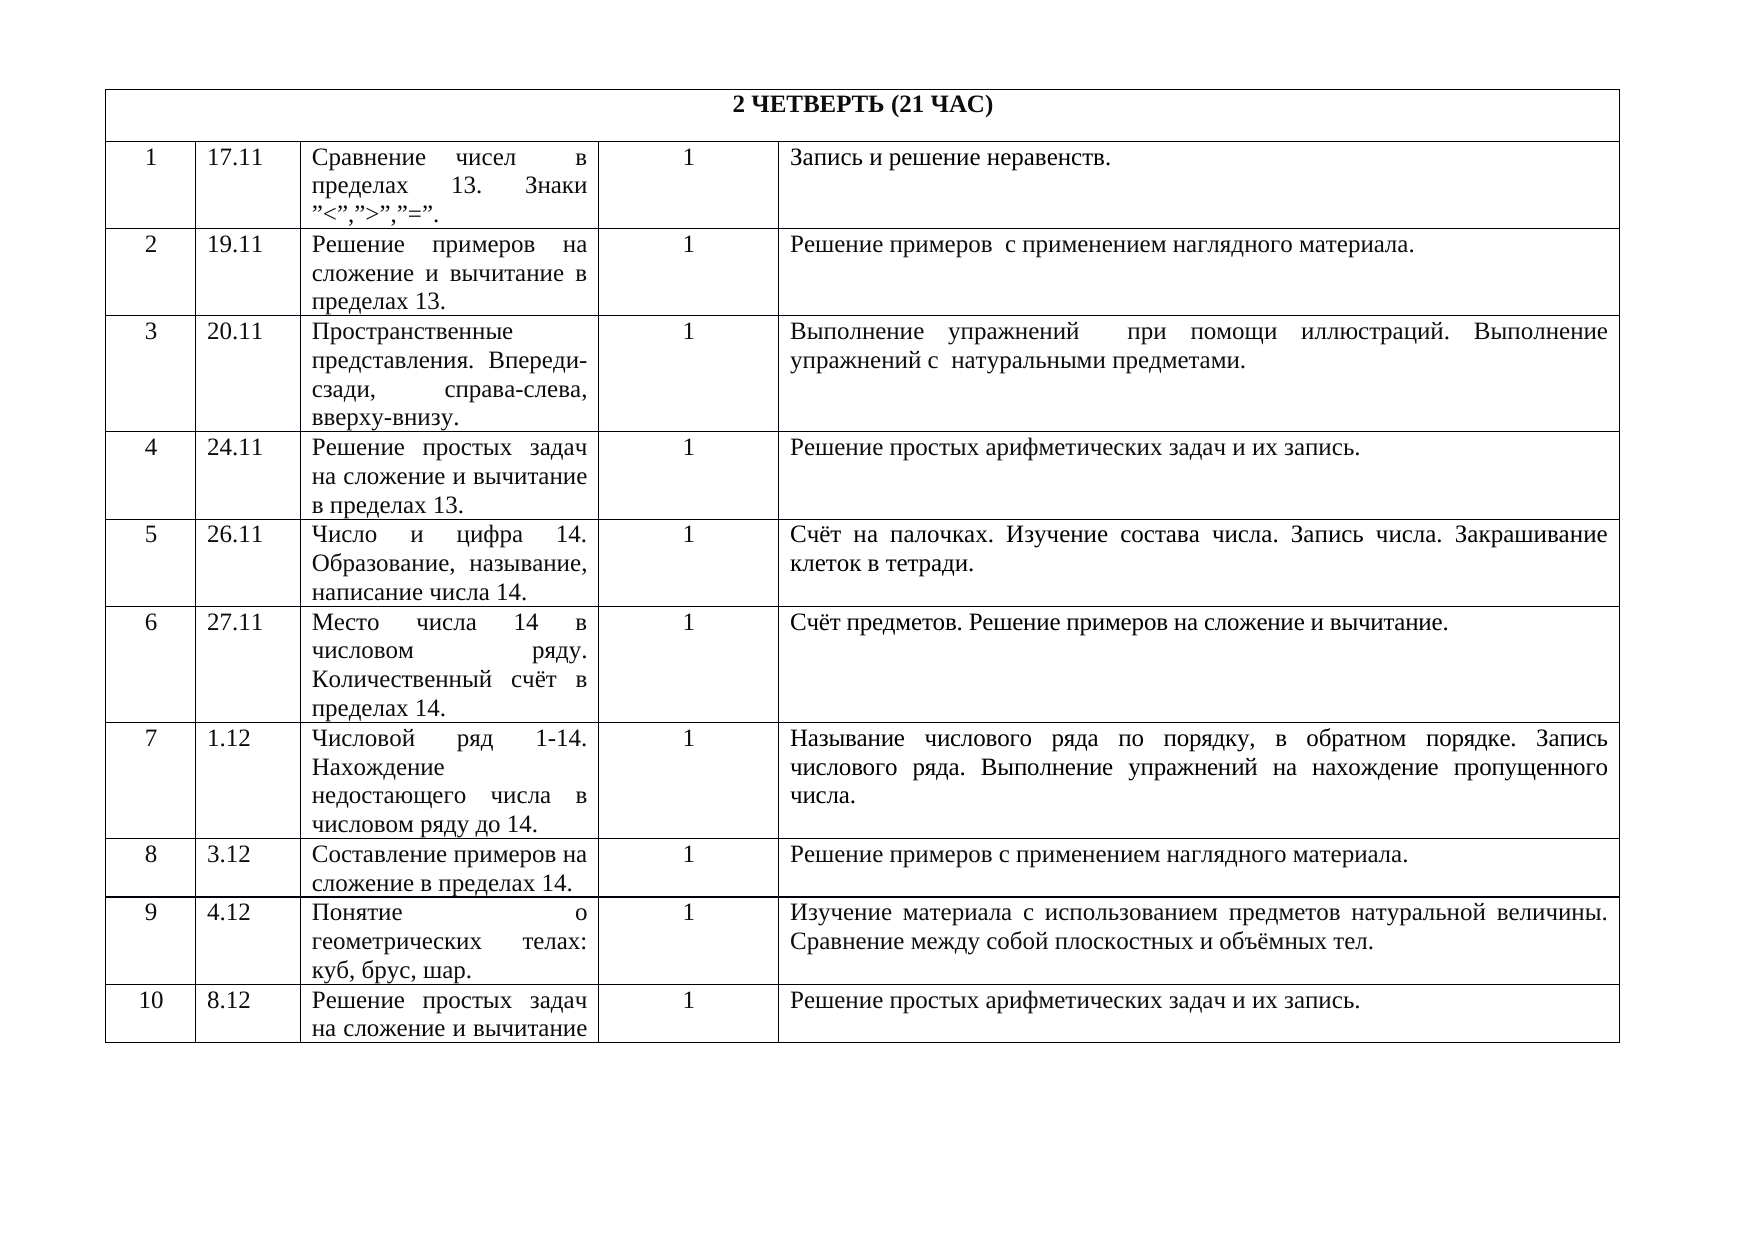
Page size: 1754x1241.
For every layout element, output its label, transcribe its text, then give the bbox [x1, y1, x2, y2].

table_cell 3.12 [196, 839, 300, 896]
table_cell 1 [599, 985, 778, 1042]
table_cell 7 [106, 723, 195, 838]
table_cell 1 [599, 839, 778, 896]
table_cell Решение простых задач на сложение и вычитание в пределах 13. [301, 432, 598, 518]
table_cell 8.12 [196, 985, 300, 1042]
table_cell 24.11 [196, 432, 300, 518]
table_cell 10 [106, 985, 195, 1042]
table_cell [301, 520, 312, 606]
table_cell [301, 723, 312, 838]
table_cell Решение примеров на сложение и вычитание в пределах 13. [301, 229, 598, 315]
table_cell 1.12 [196, 723, 300, 838]
table_cell 1 [599, 607, 778, 722]
table_cell 1 [599, 316, 778, 431]
table_cell Решение простых арифметических задач и их запись. [779, 432, 1619, 518]
table_cell 3 [106, 316, 195, 431]
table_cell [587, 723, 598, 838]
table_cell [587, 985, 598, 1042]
table_cell 1 [106, 142, 195, 228]
table_cell Сравнение чисел в пределах 13. Знаки ”<”,”>”,”=”. [301, 142, 598, 228]
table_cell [779, 985, 1619, 1042]
table_cell 26.11 [196, 520, 300, 606]
table_cell Решение примеров с применением наглядного материала. [779, 839, 1619, 896]
table_cell Пространственные представления. Впереди- сзади, справа-слева, вверху-внизу. [301, 316, 598, 431]
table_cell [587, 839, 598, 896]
table_cell Решение примеров с применением наглядного материала. [779, 229, 1619, 315]
table_cell Счёт на палочках. Изучение состава числа. Запись числа. Закрашивание клеток в тетради. [779, 520, 1619, 606]
table_cell 4 [106, 432, 195, 518]
table_cell 9 [106, 898, 195, 984]
table_cell 1 [599, 898, 778, 984]
table_cell 19.11 [196, 229, 300, 315]
table_cell 17.11 [196, 142, 300, 228]
table_cell Изучение материала с использованием предметов натуральной величины. Сравнение между собой плоскостных и объёмных тел. [779, 898, 1619, 984]
table_cell 1 [599, 229, 778, 315]
table_cell Счёт предметов. Решение примеров на сложение и вычитание. [779, 607, 1619, 722]
table_cell 5 [106, 520, 195, 606]
table_cell Называние числового ряда по порядку, в обратном порядке. Запись числового ряда. Выполнение упражнений на нахождение пропущенного числа. [779, 723, 1619, 838]
table_cell 4.12 [196, 898, 300, 984]
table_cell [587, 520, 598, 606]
table_cell 1 [599, 723, 778, 838]
table_cell 8 [106, 839, 195, 896]
table_cell 2 [106, 229, 195, 315]
table_cell 1 [599, 520, 778, 606]
table_cell 6 [106, 607, 195, 722]
table_cell 2 ЧЕТВЕРТЬ (21 ЧАС) [106, 90, 1619, 141]
table_cell 1 [599, 432, 778, 518]
table_cell 1 [599, 142, 778, 228]
table_cell 27.11 [196, 607, 300, 722]
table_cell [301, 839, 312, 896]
table_cell Выполнение упражнений при помощи иллюстраций. Выполнение упражнений с натуральными предметами. [779, 316, 1619, 431]
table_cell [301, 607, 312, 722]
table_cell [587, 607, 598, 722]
table_cell Запись и решение неравенств. [779, 142, 1619, 228]
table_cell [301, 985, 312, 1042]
table_cell 20.11 [196, 316, 300, 431]
